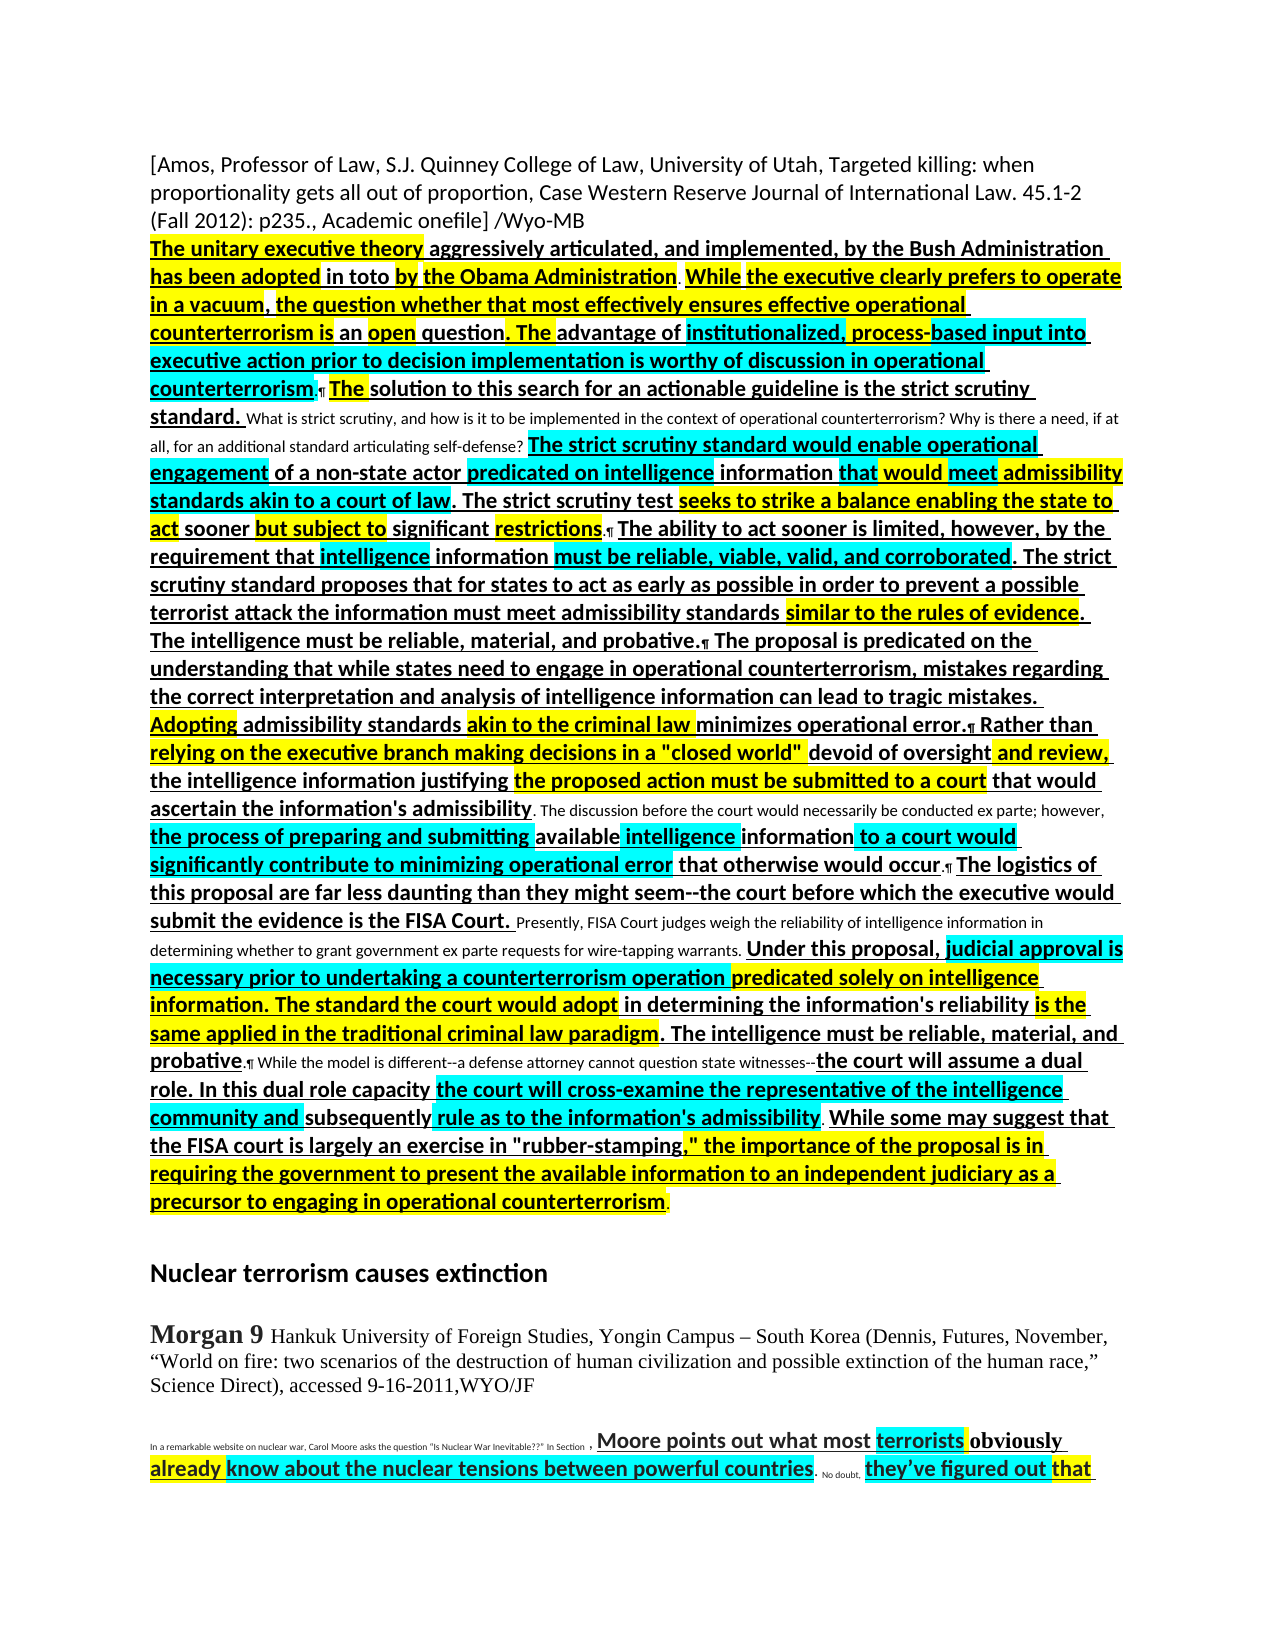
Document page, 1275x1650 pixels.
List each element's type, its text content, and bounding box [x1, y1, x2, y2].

text Morgan 9 Hankuk University of Foreign Studies, Yongin Campus – South Korea (Dennis, Futures, November, “World on fire: two scenarios of the destruction of human civilization and possible extinction of the human race,” Science Direct), accessed 9-16-2011,WYO/JF [150, 1318, 1125, 1397]
subtitle Nuclear terrorism causes extinction [150, 1256, 1125, 1289]
text The unitary executive theory aggressively articulated, and implemented, by the Bush Administration has been adopted in toto by the Obama Administration. While the executive clearly prefers to operate in a vacuum, the question whether that most effectively ensures effective operational counterterrorism is an open question. The advantage of institutionalized, process-based input into executive action prior to decision implementation is worthy of discussion in operational counterterrorism.¶ The solution to this search for an actionable guideline is the strict scrutiny standard. What is strict scrutiny, and how is it to be implemented in the context of operational counterterrorism? Why is there a need, if at all, for an additional standard articulating self-defense? The strict scrutiny standard would enable operational engagement of a non-state actor predicated on intelligence information that would meet admissibility standards akin to a court of law. The strict scrutiny test seeks to strike a balance enabling the state to act sooner but subject to significant restrictions.¶ The ability to act sooner is limited, however, by the requirement that intelligence information must be reliable, viable, valid, and corroborated. The strict scrutiny standard proposes that for states to act as early as possible in order to prevent a possible terrorist attack the information must meet admissibility standards similar to the rules of evidence. The intelligence must be reliable, material, and probative.¶ The proposal is predicated on the understanding that while states need to engage in operational counterterrorism, mistakes regarding the correct interpretation and analysis of intelligence information can lead to tragic mistakes. Adopting admissibility standards akin to the criminal law minimizes operational error.¶ Rather than relying on the executive branch making decisions in a "closed world" devoid of oversight and review, the intelligence information justifying the proposed action must be submitted to a court that would ascertain the information's admissibility. The discussion before the court would necessarily be conducted ex parte; however, the process of preparing and submitting available intelligence information to a court would significantly contribute to minimizing operational error that otherwise would occur.¶ The logistics of this proposal are far less daunting than they might seem--the court before which the executive would submit the evidence is the FISA Court. Presently, FISA Court judges weigh the reliability of intelligence information in determining whether to grant government ex parte requests for wire-tapping warrants. Under this proposal, judicial approval is necessary prior to undertaking a counterterrorism operation predicated solely on intelligence information. The standard the court would adopt in determining the information's reliability is the same applied in the traditional criminal law paradigm. The intelligence must be reliable, material, and probative.¶ While the model is different--a defense attorney cannot question state witnesses--the court will assume a dual role. In this dual role capacity the court will cross-examine the representative of the intelligence community and subsequently rule as to the information's admissibility. While some may suggest that the FISA court is largely an exercise in "rubber-stamping," the importance of the proposal is in requiring the government to present the available information to an independent judiciary as a precursor to engaging in operational counterterrorism. [150, 234, 1125, 1215]
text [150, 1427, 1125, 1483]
text [Amos, Professor of Law, S.J. Quinney College of Law, University of Utah, Targeted killing: when proportionality gets all out of proportion, Case Western Reserve Journal of International Law. 45.1-2 (Fall 2012): p235., Academic onefile] /Wyo-MB [150, 150, 1125, 234]
